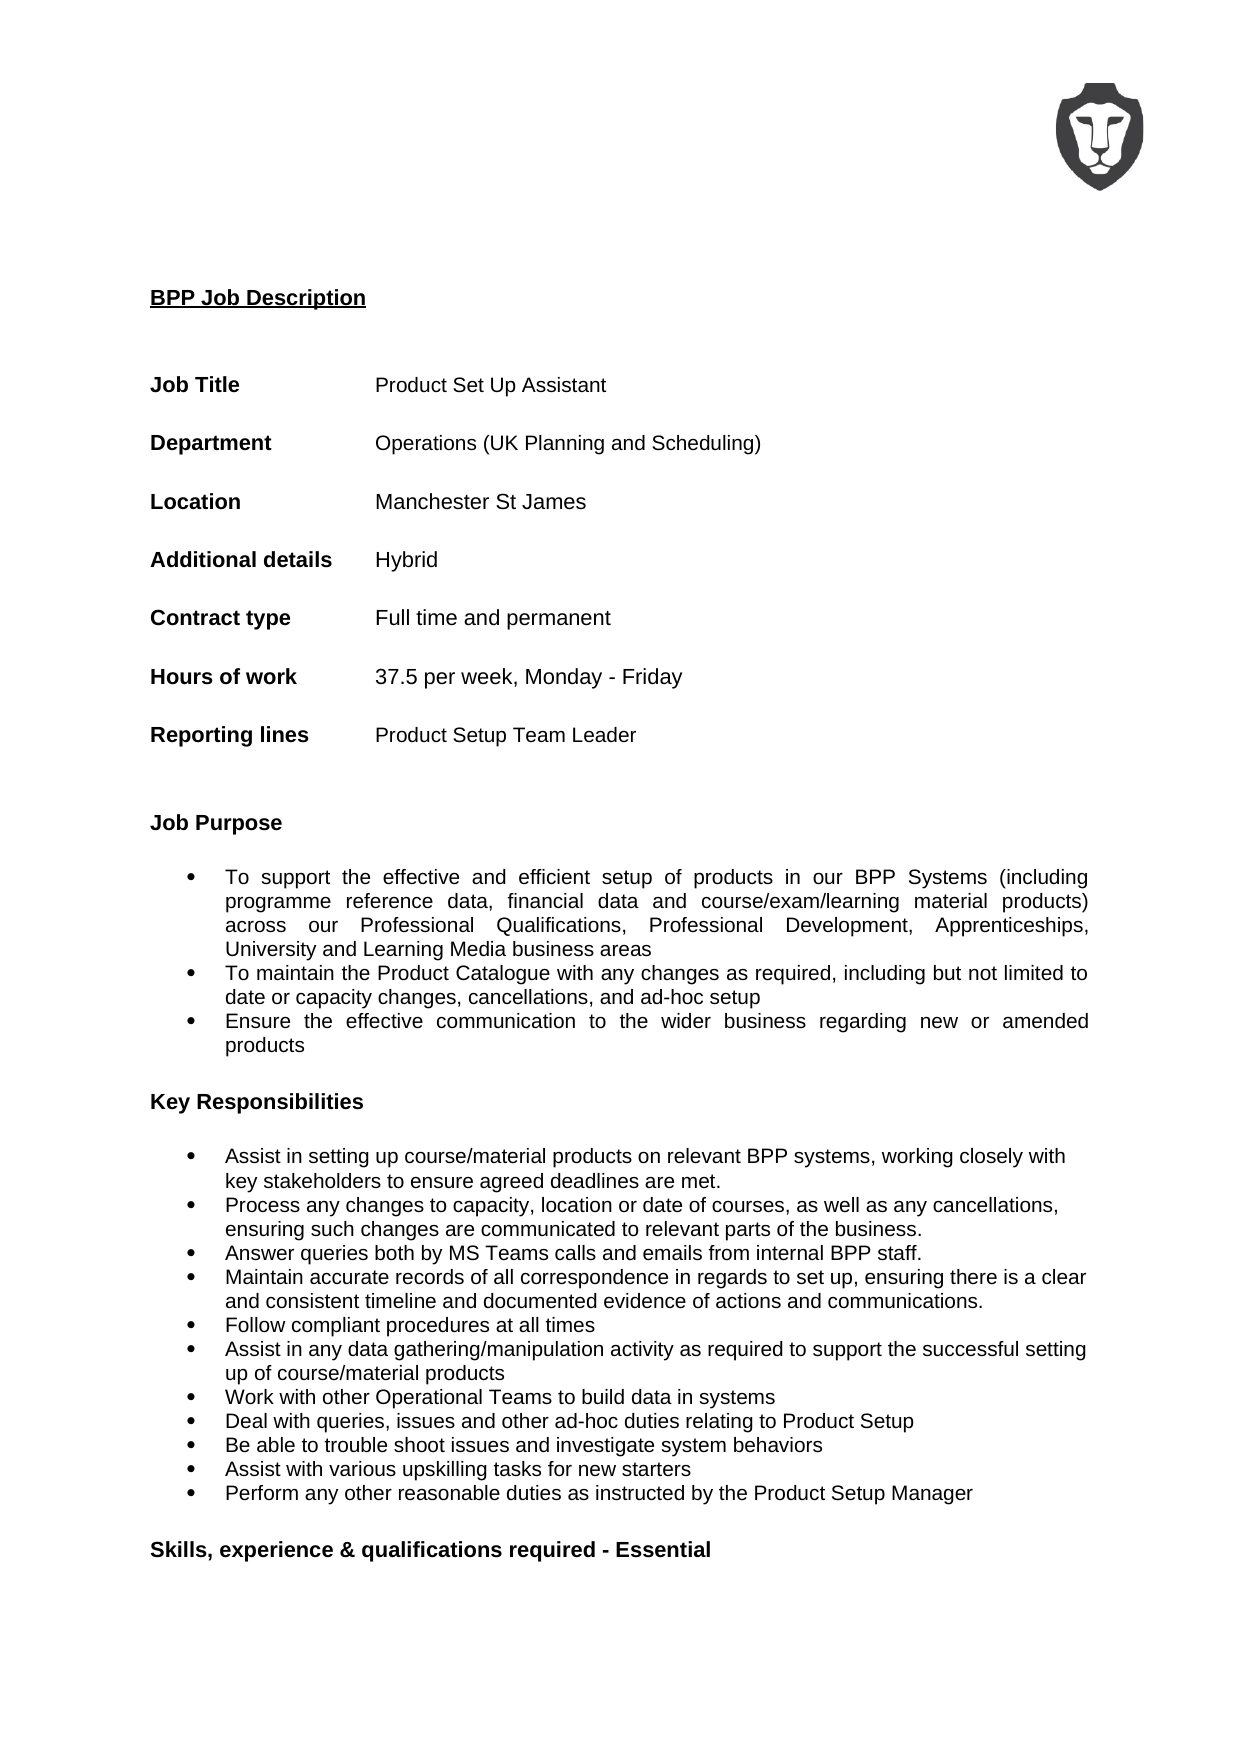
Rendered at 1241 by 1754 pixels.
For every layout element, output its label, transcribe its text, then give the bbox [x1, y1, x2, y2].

text Department Operations (UK Planning and Scheduling) [150, 427, 1090, 457]
list Answer queries both by MS Teams calls and emails from internal BPP staff. [187, 1240, 1090, 1264]
list Follow compliant procedures at all times [187, 1312, 1090, 1337]
list Deal with queries, issues and other ad-hoc duties relating to Product Setup [187, 1409, 1090, 1433]
list Assist in any data gathering/manipulation activity as required to support the successful setting up of course/material products [187, 1337, 1090, 1384]
text Contract type [150, 602, 1090, 632]
picture [1055, 83, 1144, 191]
text Key Responsibilities [150, 1086, 1090, 1115]
text Hours of work 37.5 per week, Monday - Friday [150, 661, 1090, 690]
text Additional details Hybrid [150, 544, 1090, 573]
list To maintain the Product Catalogue with any changes as required, including but not limited to date or capacity changes, cancellations, and ad-hoc setup [187, 961, 1090, 1009]
text Reporting lines Product Setup Team Leader [150, 719, 1090, 748]
text Job Title Product Set Up Assistant [150, 369, 1090, 398]
text Location [150, 486, 1090, 515]
list Assist in setting up course/material products on relevant BPP systems, working closely with key stakeholders to ensure agreed deadlines are met. [187, 1144, 1090, 1192]
list To support the effective and efficient setup of products in our BPP Systems (including programme reference data, financial data and course/exam/learning material products) across our Professional Qualifications, Professional Development, Apprenticeships, University and Learning Media business areas [187, 865, 1090, 961]
list Process any changes to capacity, location or date of courses, as well as any cancellations, ensuring such changes are communicated to relevant parts of the business. [187, 1192, 1090, 1240]
list Assist with various upskilling tasks for new starters [187, 1457, 1090, 1481]
list Ensure the effective communication to the wider business regarding new or amended products [187, 1009, 1090, 1057]
text Skills, experience & qualifications required - Essential [150, 1534, 1090, 1563]
list Be able to trouble shoot issues and investigate system behaviors [187, 1433, 1090, 1457]
list Maintain accurate records of all correspondence in regards to set up, ensuring there is a clear and consistent timeline and documented evidence of actions and communications. [187, 1264, 1090, 1312]
text Job Purpose [150, 807, 1090, 836]
list Work with other Operational Teams to build data in systems [187, 1384, 1090, 1409]
text BPP Job Description [150, 282, 1090, 311]
list Perform any other reasonable duties as instructed by the Product Setup Manager [187, 1481, 1090, 1505]
